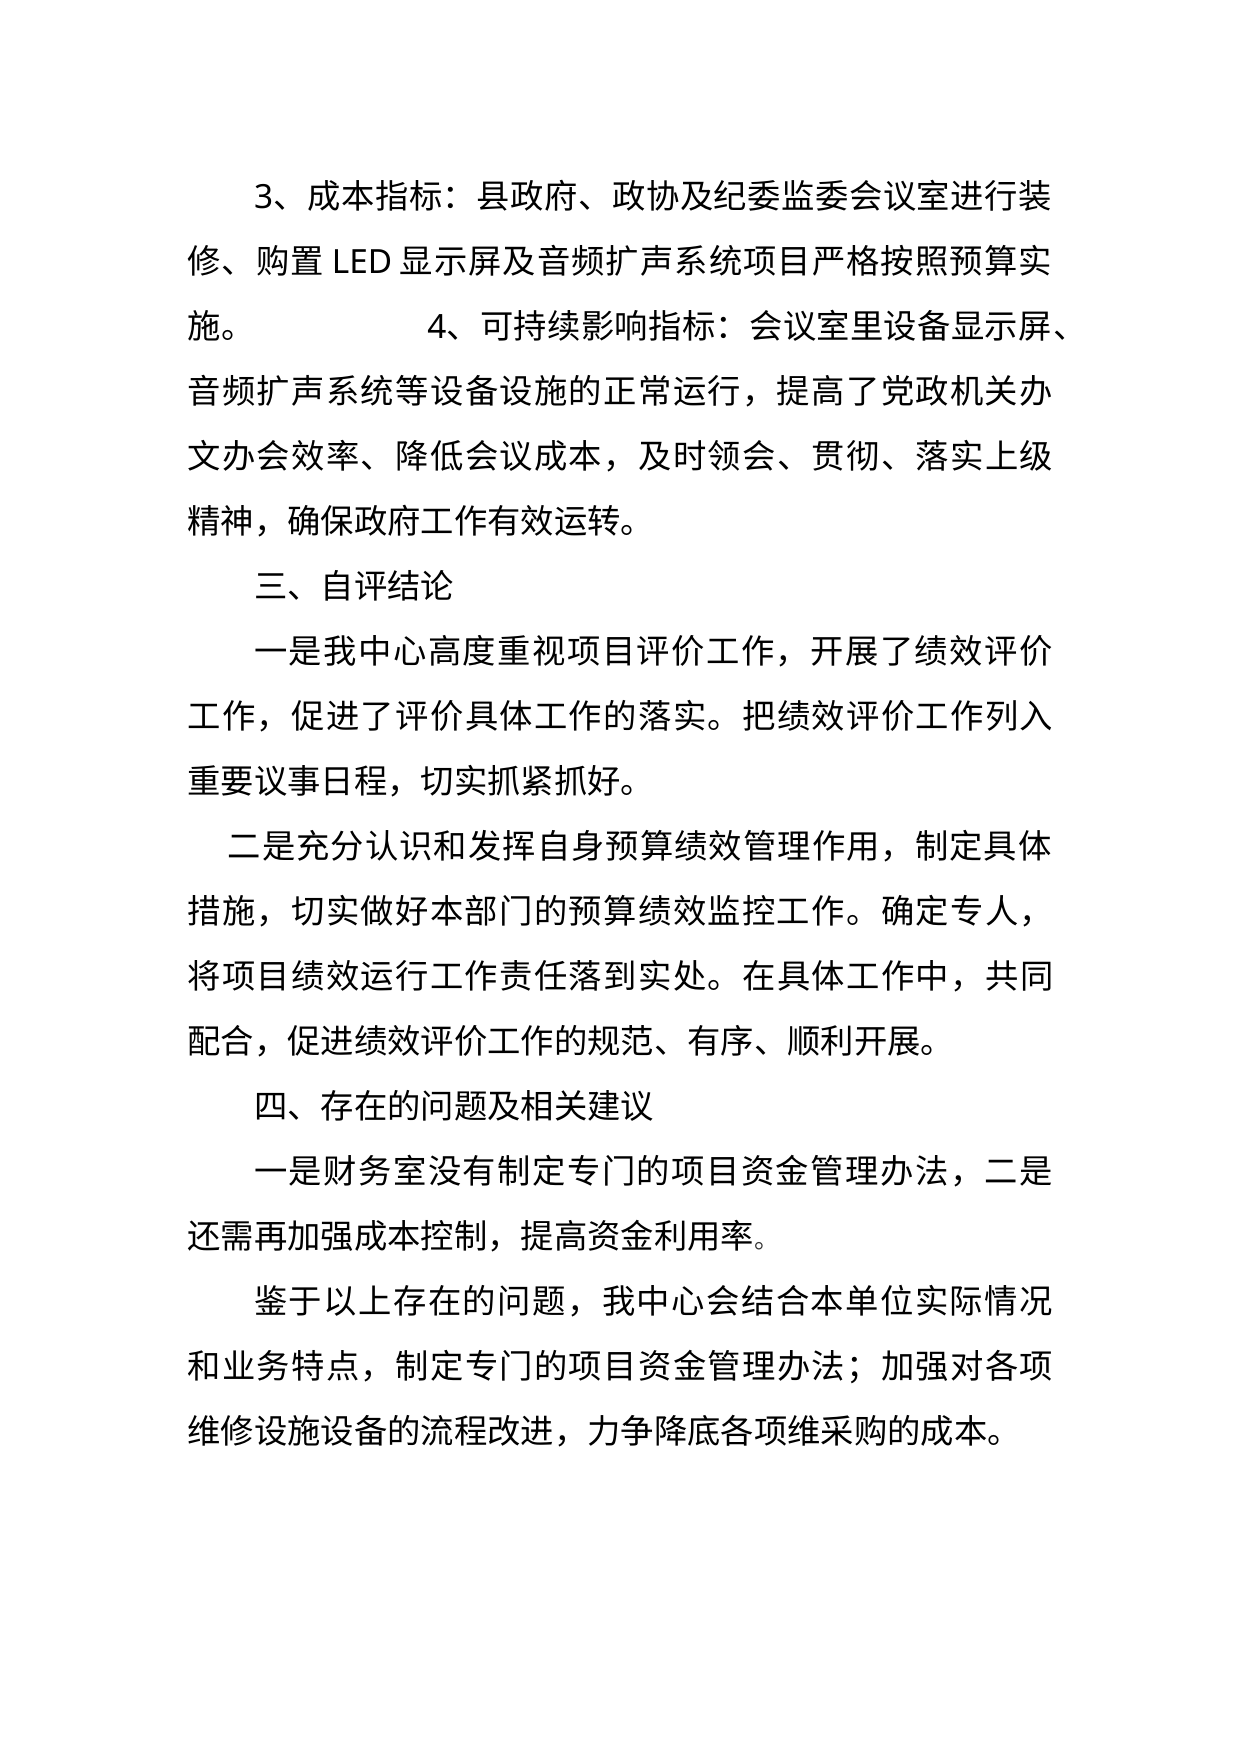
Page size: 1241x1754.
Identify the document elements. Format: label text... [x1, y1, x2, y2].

text 鉴于以上存在的问题，我中心会结合本单位实际情况和业务特点，制定专门的项目资金管理办法；加强对各项维修设施设备的流程改进，力争降底各项维采购的成本。 [187, 1267, 1053, 1462]
text 3、成本指标：县政府、政协及纪委监委会议室进行装修、购置LED显示屏及音频扩声系统项目严格按照预算实施。 4、可持续影响指标：会议室里设备显示屏、音频扩声系统等设备设施的正常运行，提高了党政机关办文办会效率、降低会议成本，及时领会、贯彻、落实上级精神，确保政府工作有效运转。 [187, 162, 1053, 552]
text 一是我中心高度重视项目评价工作，开展了绩效评价工作，促进了评价具体工作的落实。把绩效评价工作列入重要议事日程，切实抓紧抓好。 二是充分认识和发挥自身预算绩效管理作用，制定具体措施，切实做好本部门的预算绩效监控工作。确定专人，将项目绩效运行工作责任落到实处。在具体工作中，共同配合，促进绩效评价工作的规范、有序、顺利开展。 [187, 617, 1053, 1072]
text 四、存在的问题及相关建议 [187, 1072, 1053, 1137]
text 三、自评结论 [187, 552, 1053, 617]
text 一是财务室没有制定专门的项目资金管理办法，二是还需再加强成本控制，提高资金利用率。 [187, 1137, 1053, 1267]
